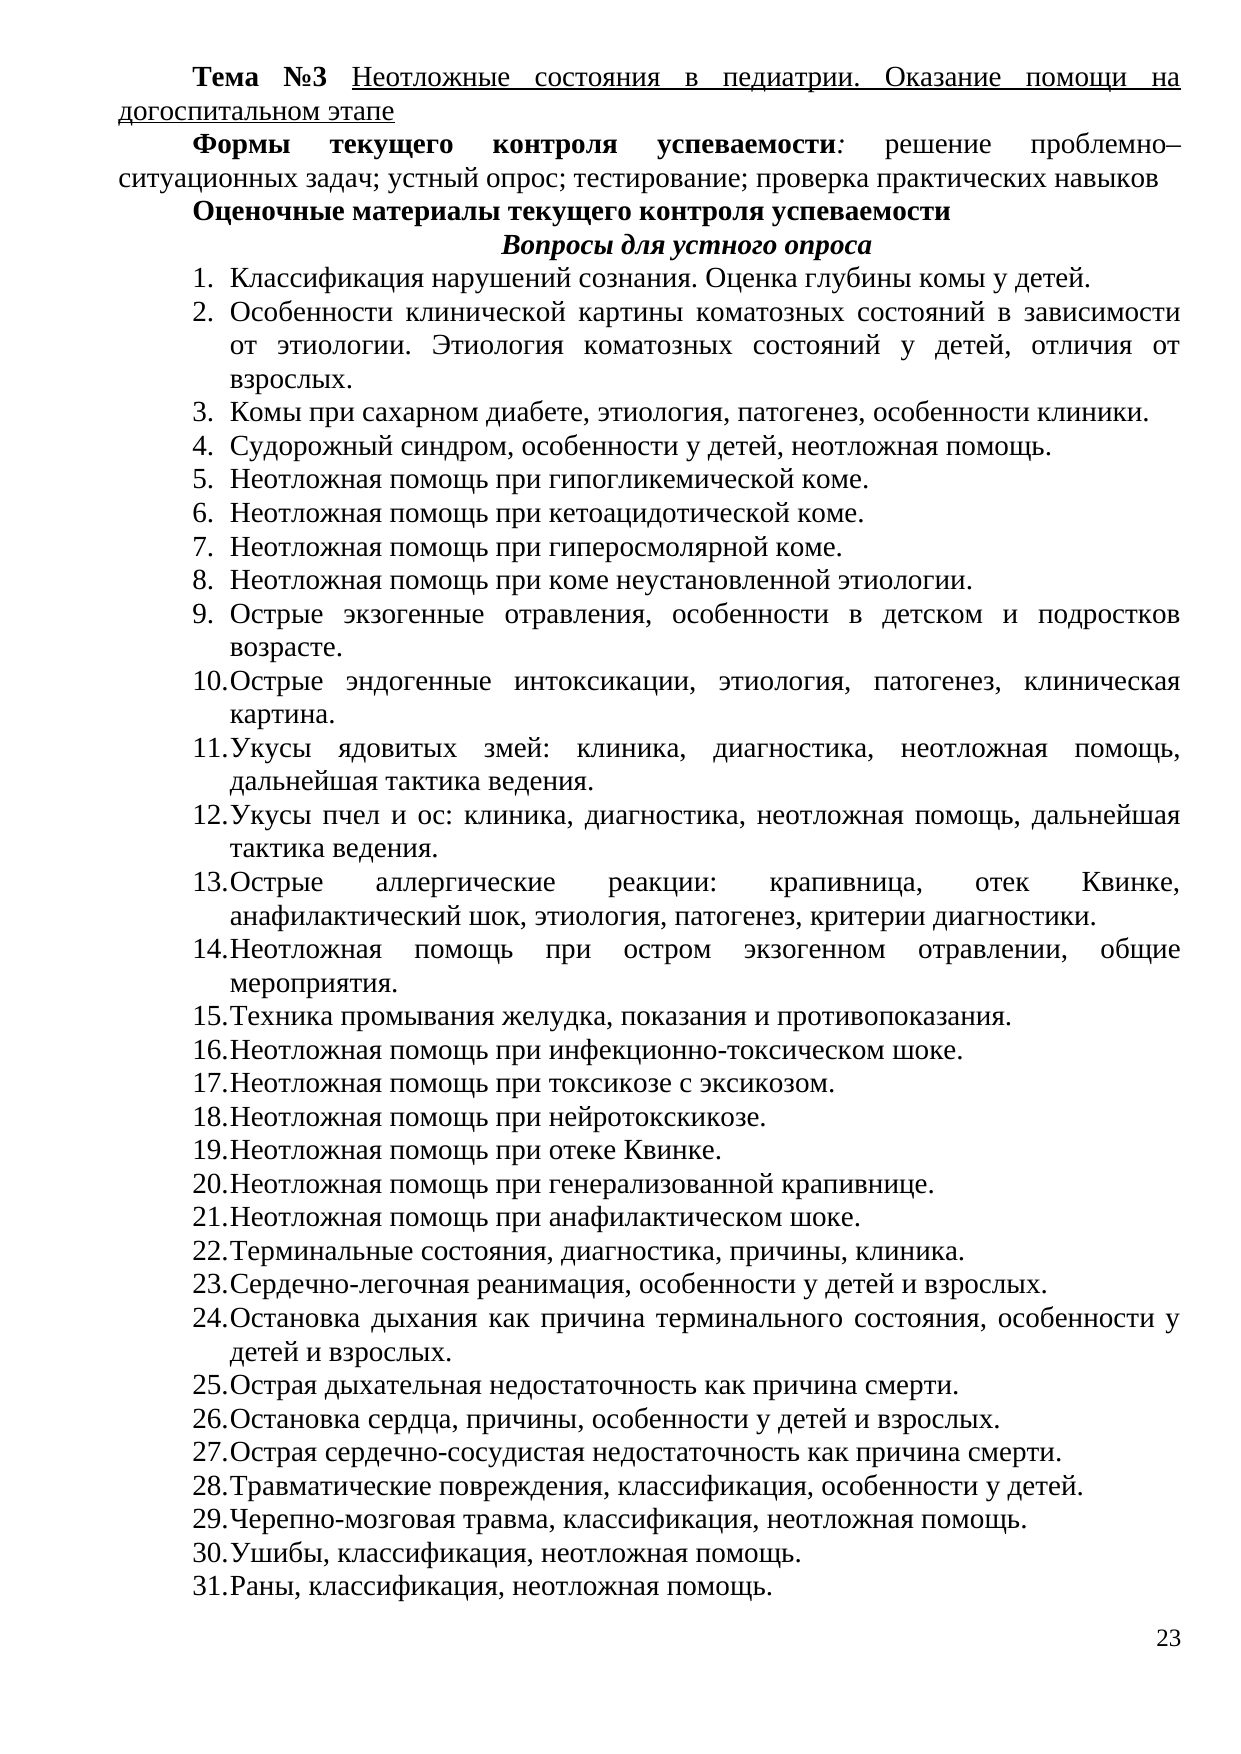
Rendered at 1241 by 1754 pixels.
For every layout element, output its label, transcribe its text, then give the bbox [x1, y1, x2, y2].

list Острая сердечно-сосудистая недостаточность как причина смерти. [192, 1434, 1181, 1468]
list Неотложная помощь при генерализованной крапивнице. [192, 1166, 1181, 1199]
list Острая дыхательная недостаточность как причина смерти. [192, 1367, 1181, 1401]
text Вопросы для устного опроса [118, 227, 1181, 260]
list Неотложная помощь при анафилактическом шоке. [192, 1199, 1181, 1233]
list Неотложная помощь при отеке Квинке. [192, 1132, 1181, 1166]
text Тема №3 Неотложные состояния в педиатрии. Оказание помощи на догоспитальном этапе [118, 59, 1181, 126]
list Неотложная помощь при гипогликемической коме. [192, 462, 1181, 495]
list Острые аллергические реакции: крапивница, отек Квинке, анафилактический шок, этиология, патогенез, критерии диагностики. [192, 864, 1181, 931]
list Черепно-мозговая травма, классификация, неотложная помощь. [192, 1501, 1181, 1535]
list Неотложная помощь при коме неустановленной этиологии. [192, 562, 1181, 596]
list Острые экзогенные отравления, особенности в детском и подростков возрасте. [192, 596, 1181, 663]
list Особенности клинической картины коматозных состояний в зависимости от этиологии. Этиология коматозных состояний у детей, отличия от взрослых. [192, 294, 1181, 394]
list Неотложная помощь при гиперосмолярной коме. [192, 529, 1181, 562]
list Комы при сахарном диабете, этиология, патогенез, особенности клиники. [192, 394, 1181, 428]
list Неотложная помощь при инфекционно-токсическом шоке. [192, 1032, 1181, 1065]
list Острые эндогенные интоксикации, этиология, патогенез, клиническая картина. [192, 663, 1181, 730]
list Остановка дыхания как причина терминального состояния, особенности у детей и взрослых. [192, 1300, 1181, 1367]
text Формы текущего контроля успеваемости: решение проблемно–ситуационных задач; устный опрос; тестирование; проверка практических навыков [118, 126, 1181, 193]
list Классификация нарушений сознания. Оценка глубины комы у детей. [192, 260, 1181, 294]
list Неотложная помощь при нейротокскикозе. [192, 1099, 1181, 1132]
list Укусы ядовитых змей: клиника, диагностика, неотложная помощь, дальнейшая тактика ведения. [192, 730, 1181, 797]
list Неотложная помощь при остром экзогенном отравлении, общие мероприятия. [192, 931, 1181, 998]
list Остановка сердца, причины, особенности у детей и взрослых. [192, 1401, 1181, 1434]
list Терминальные состояния, диагностика, причины, клиника. [192, 1233, 1181, 1267]
list Раны, классификация, неотложная помощь. [192, 1568, 1181, 1602]
list Неотложная помощь при кетоацидотической коме. [192, 495, 1181, 529]
list Ушибы, классификация, неотложная помощь. [192, 1535, 1181, 1568]
list Судорожный синдром, особенности у детей, неотложная помощь. [192, 428, 1181, 462]
text Оценочные материалы текущего контроля успеваемости [118, 193, 1181, 227]
list Травматические повреждения, классификация, особенности у детей. [192, 1468, 1181, 1501]
list Сердечно-легочная реанимация, особенности у детей и взрослых. [192, 1267, 1181, 1300]
list Неотложная помощь при токсикозе с эксикозом. [192, 1065, 1181, 1099]
list Укусы пчел и ос: клиника, диагностика, неотложная помощь, дальнейшая тактика ведения. [192, 797, 1181, 864]
list Техника промывания желудка, показания и противопоказания. [192, 998, 1181, 1032]
